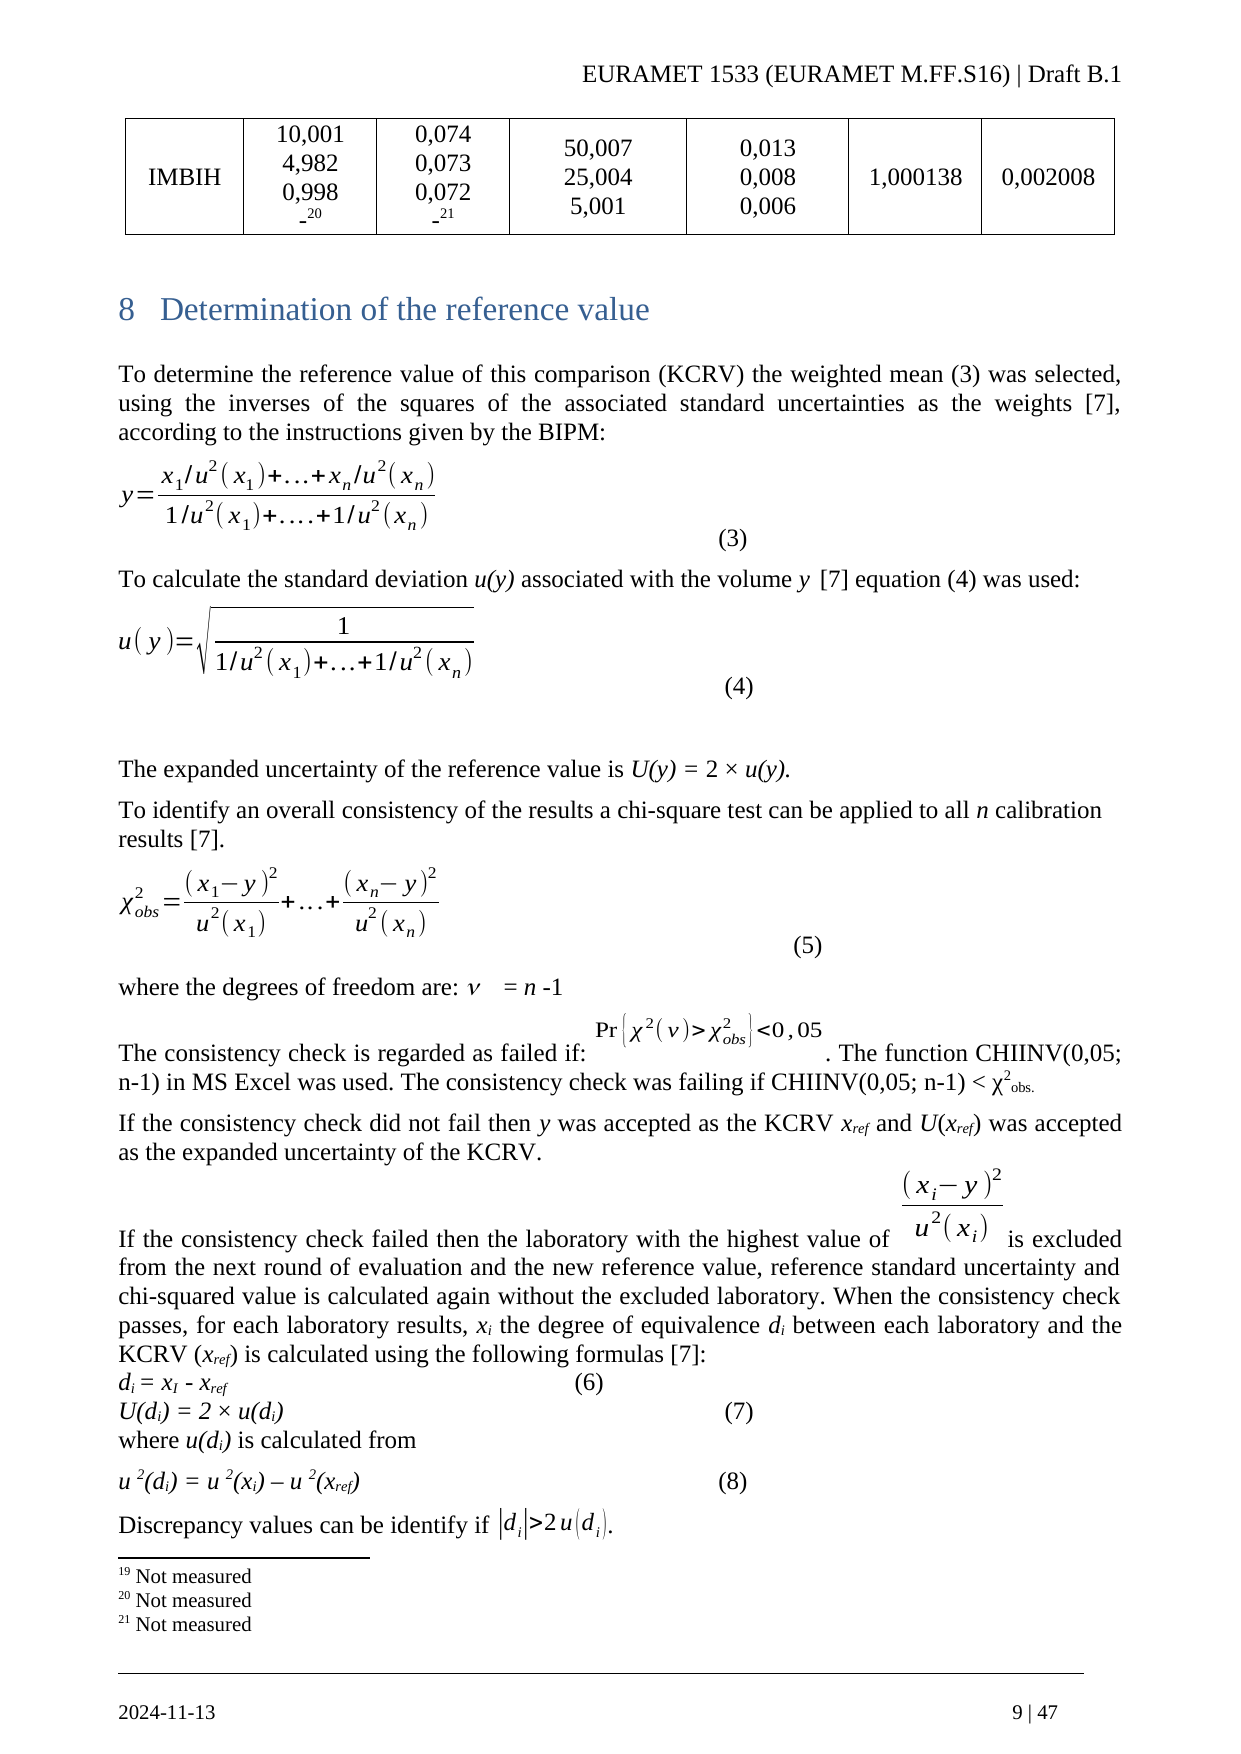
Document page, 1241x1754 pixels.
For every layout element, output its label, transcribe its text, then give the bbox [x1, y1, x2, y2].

text To identify an overall consistency of the results a chi-square test can be applied to all n calibration results [7]. [118, 795, 1122, 852]
text If the consistency check did not fail then y was accepted as the KCRV xref and U(xref) was accepted as the expanded uncertainty of the KCRV. [118, 1108, 1122, 1166]
text (5) [118, 865, 1122, 959]
table_cell IMBIH [126, 119, 243, 234]
text di = xI - xref (6) [118, 1367, 1122, 1396]
text (3) [118, 458, 1122, 552]
table_cell 0,013 0,008 0,006 [687, 119, 848, 234]
table_cell 10,001 4,982 0,998 - [244, 119, 376, 234]
text where the degrees of freedom are: = n -1 [118, 972, 1122, 1000]
text U(di) = 2 × u(di) (7) [118, 1396, 1122, 1425]
text where u(di) is calculated from [118, 1425, 1122, 1454]
text The expanded uncertainty of the reference value is U(y) = 2 × u(y). [118, 754, 1122, 782]
table_cell 0,074 0,073 0,072 - [377, 119, 509, 234]
text To determine the reference value of this comparison (KCRV) the weighted mean (3) was selected, using the inverses of the squares of the associated standard uncertainties as the weights [7], according to the instructions given by the BIPM: [118, 359, 1122, 445]
table_cell 0,002008 [982, 119, 1114, 234]
text (4) [118, 606, 1122, 700]
subtitle 8 Determination of the reference value [118, 289, 1122, 327]
table_cell 50,007 25,004 5,001 [510, 119, 686, 234]
text The consistency check is regarded as failed if: . The function CHIINV(0,05; n-1) in MS Excel was used. The consistency check was failing if CHIINV(0,05; n-1) < χ2obs. [118, 1013, 1122, 1096]
text To calculate the standard deviation u(y) associated with the volume y [7] equation (4) was used: [118, 564, 1122, 593]
text If the consistency check failed then the laboratory with the highest value of is excluded from the next round of evaluation and the new reference value, reference standard uncertainty and chi-squared value is calculated again without the excluded laboratory. When the consistency check passes, for each laboratory results, xi the degree of equivalence di between each laboratory and the KCRV (xref) is calculated using the following formulas [7]: [118, 1166, 1122, 1367]
text u 2(di) = u 2(xi) – u 2(xref) (8) [118, 1466, 1122, 1495]
text Discrepancy values can be identify if . [118, 1507, 1122, 1542]
table_cell 1,000138 [849, 119, 981, 234]
